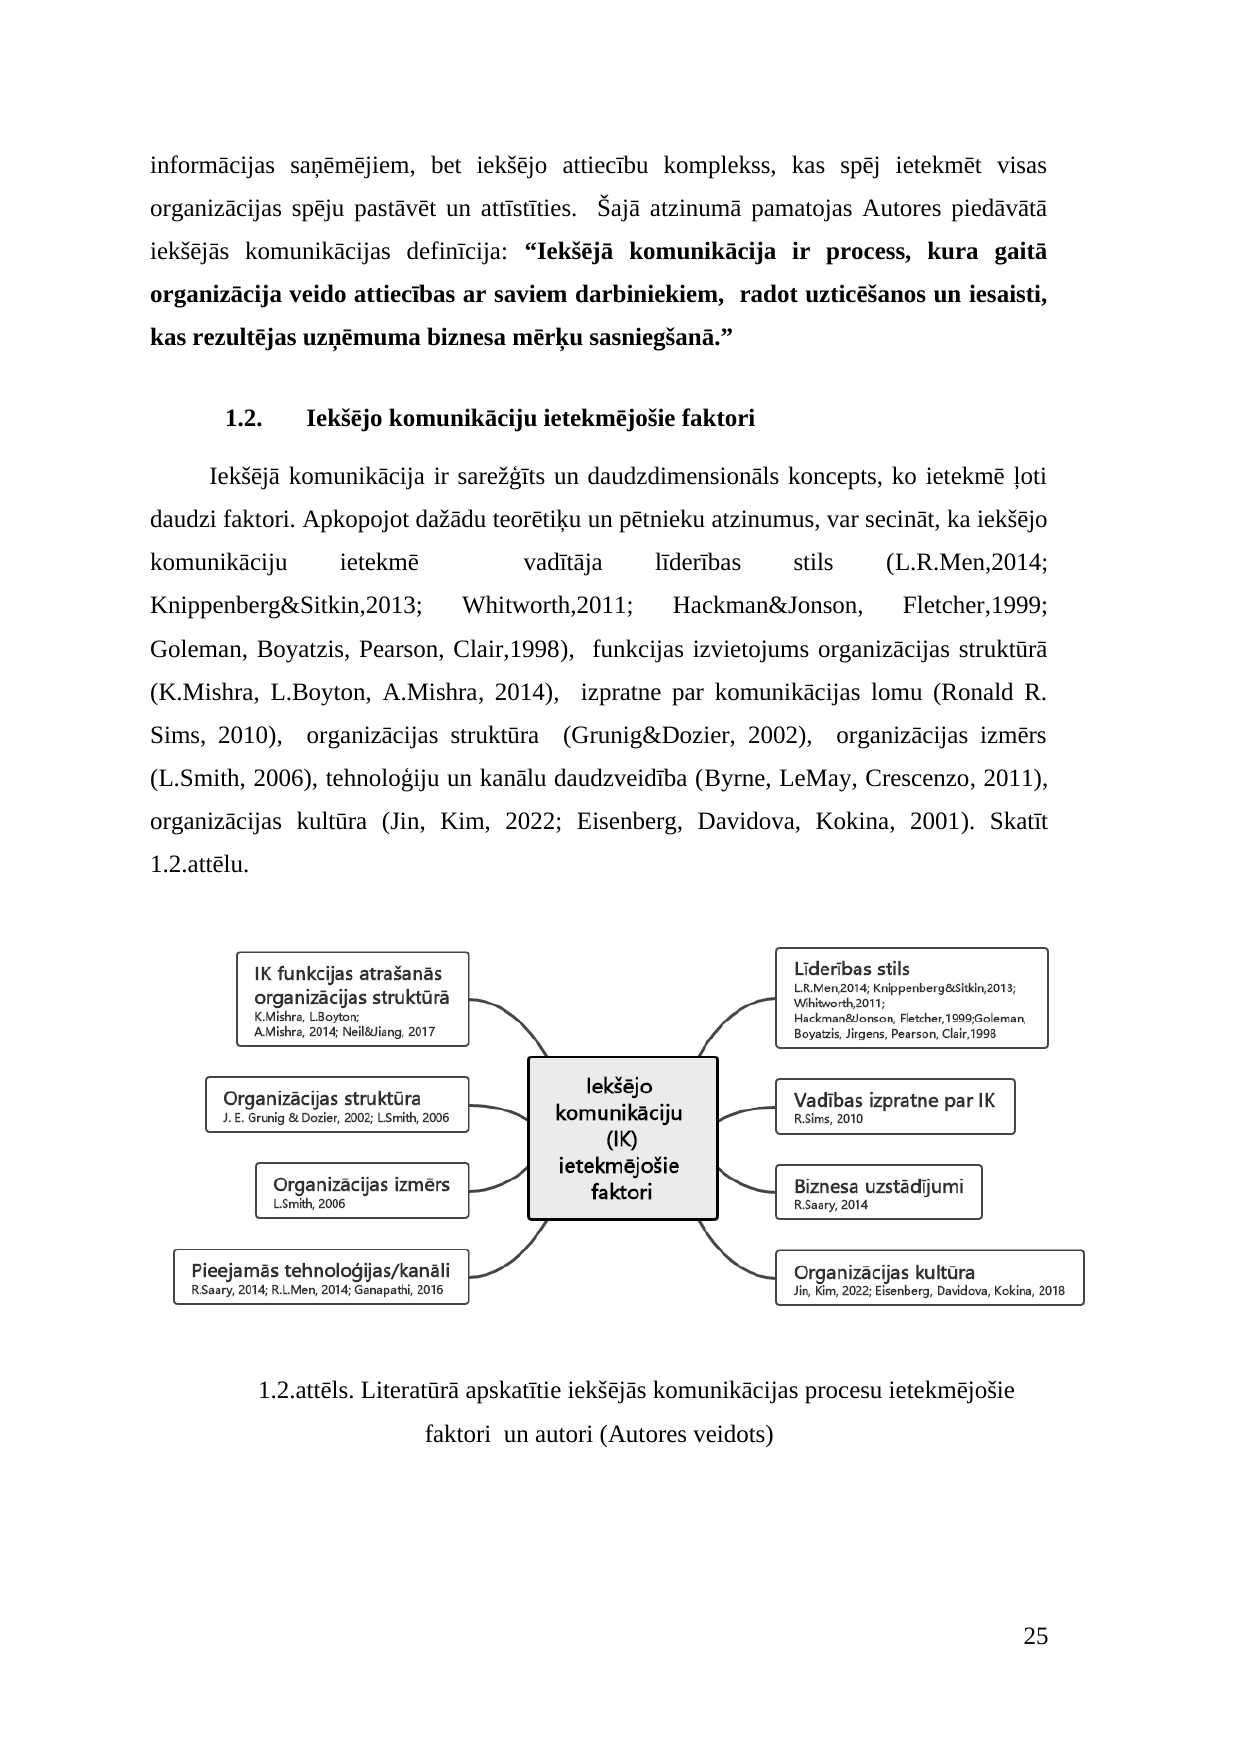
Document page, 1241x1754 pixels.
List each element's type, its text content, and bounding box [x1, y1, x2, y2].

text 1.2.attēls. Literatūrā apskatītie iekšējās komunikācijas procesu ietekmējošie faktori un autori (Autores veidots) [150, 1376, 1048, 1447]
text Iekšējā komunikācija ir sarežģīts un daudzdimensionāls koncepts, ko ietekmē ļoti daudzi faktori. Apkopojot dažādu teorētiķu un pētnieku atzinumus, var secināt, ka iekšējo komunikāciju ietekmē vadītāja līderības stils (L.R.Men,2014; Knippenberg&Sitkin,2013; Whitworth,2011; Hackman&Jonson, Fletcher,1999; Goleman, Boyatzis, Pearson, Clair,1998), funkcijas izvietojums organizācijas struktūrā (K.Mishra, L.Boyton, A.Mishra, 2014), izpratne par komunikācijas lomu (Ronald R. Sims, 2010), organizācijas struktūra (Grunig&Dozier, 2002), organizācijas izmērs (L.Smith, 2006), tehnoloģiju un kanālu daudzveidība (Byrne, LeMay, Crescenzo, 2011), organizācijas kultūra (Jin, Kim, 2022; Eisenberg, Davidova, Kokina, 2001). Skatīt 1.2.attēlu. [150, 461, 1048, 878]
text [150, 150, 1048, 351]
picture [150, 917, 1109, 1337]
subtitle Iekšējo komunikāciju ietekmējošie faktori [225, 403, 1048, 432]
